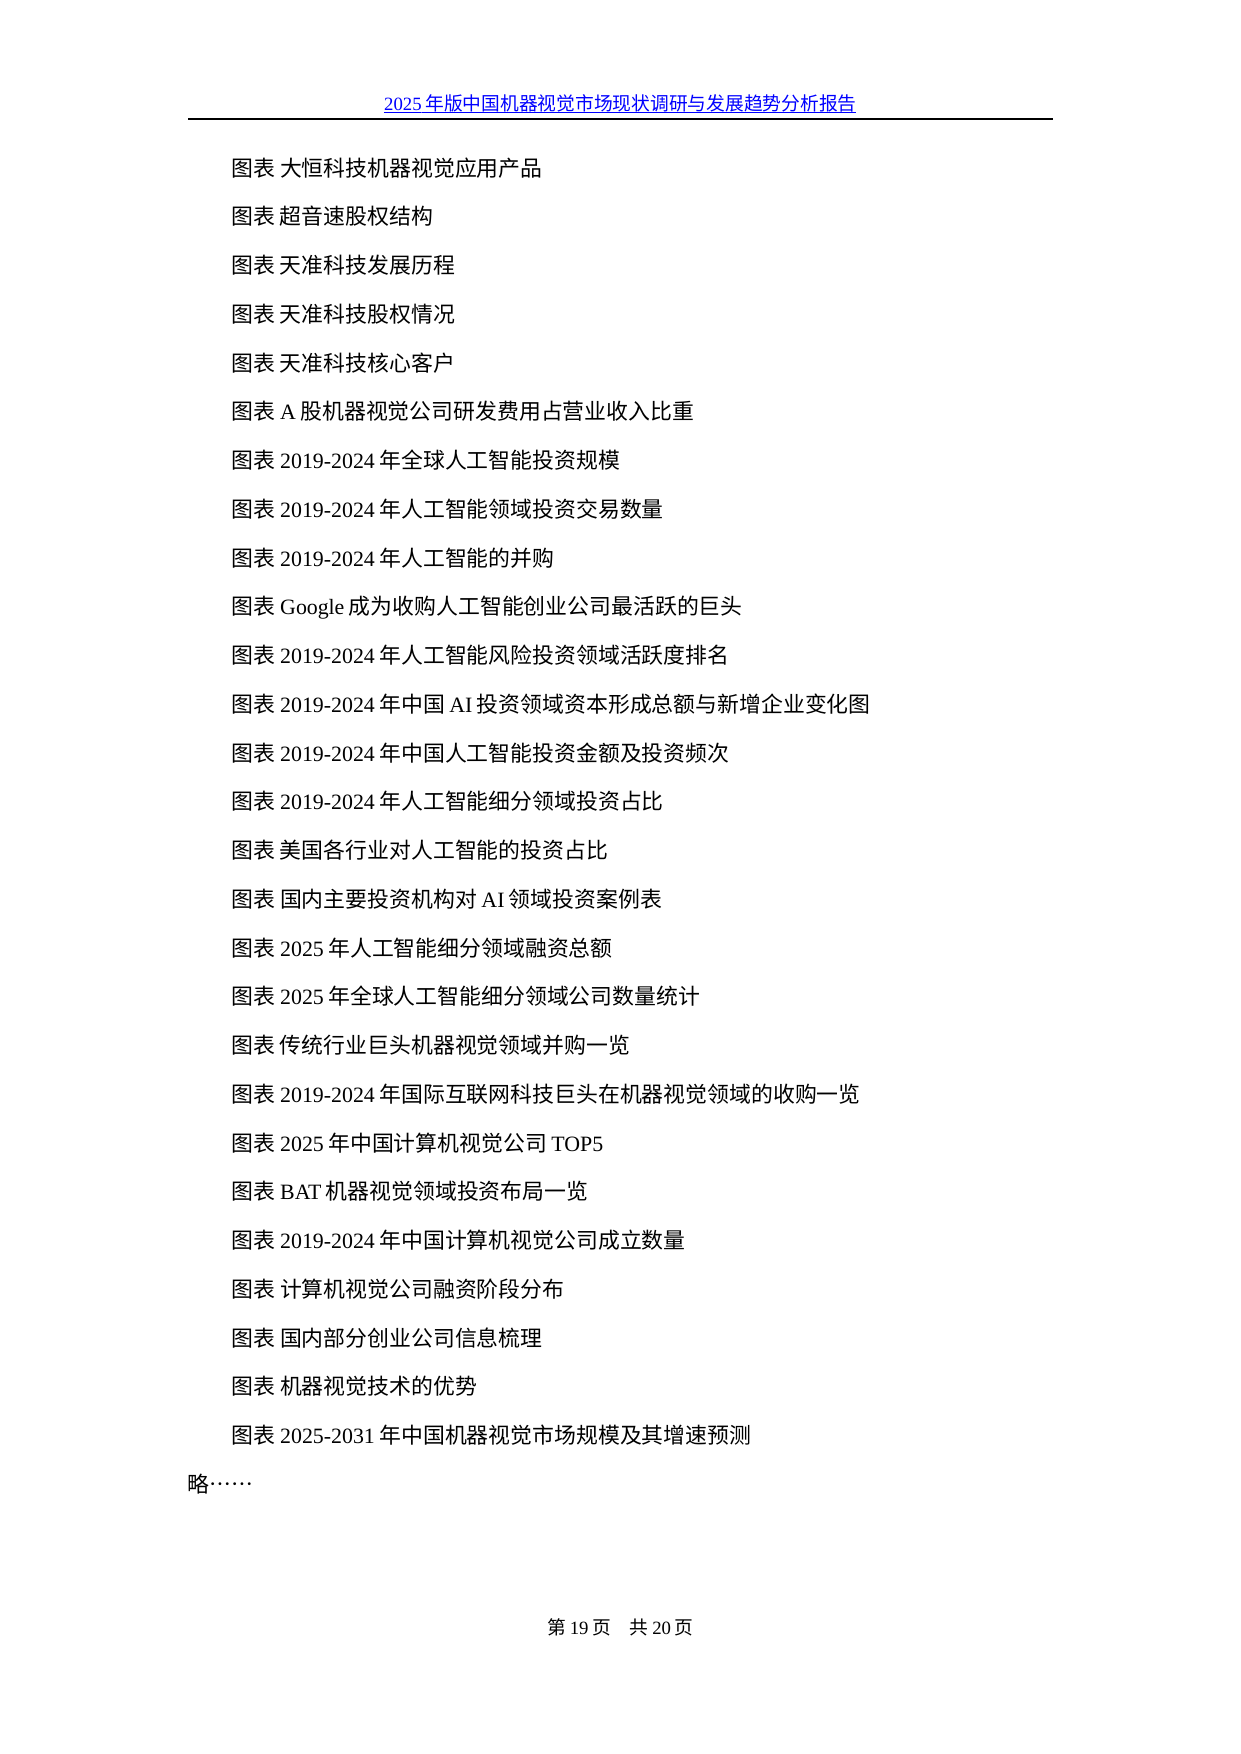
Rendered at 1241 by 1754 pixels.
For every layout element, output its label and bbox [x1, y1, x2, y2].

text [187, 150, 1053, 1499]
